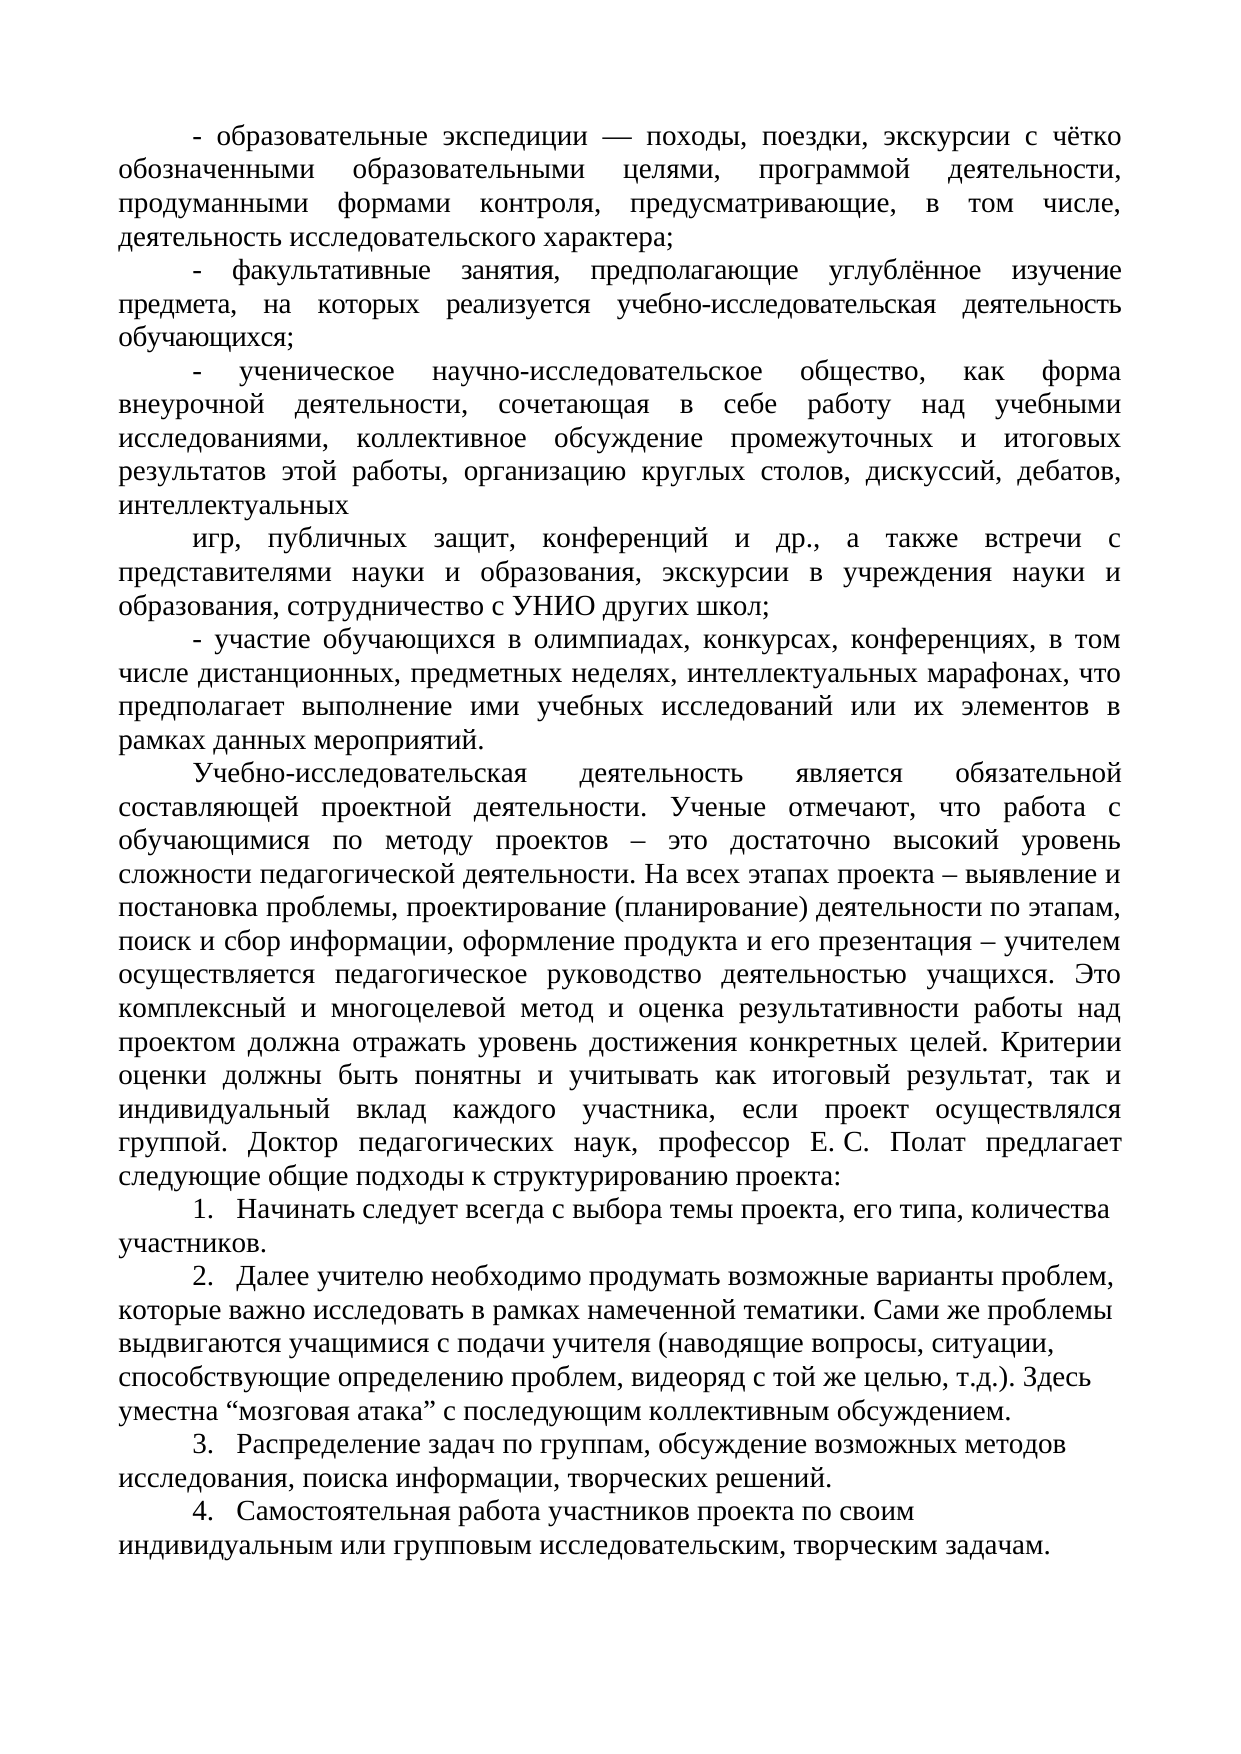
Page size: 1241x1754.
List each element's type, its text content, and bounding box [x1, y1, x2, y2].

list Распределение задач по группам, обсуждение возможных методов исследования, поиска информации, творческих решений. [118, 1426, 1122, 1493]
text Учебно-исследовательская деятельность является обязательной составляющей проектной деятельности. Ученые отмечают, что работа с обучающимися по методу проектов – это достаточно высокий уровень сложности педагогической деятельности. На всех этапах проекта – выявление и постановка проблемы, проектирование (планирование) деятельности по этапам, поиск и сбор информации, оформление продукта и его презентация – учителем осуществляется педагогическое руководство деятельностью учащихся. Это комплексный и многоцелевой метод и оценка результативности работы над проектом должна отражать уровень достижения конкретных целей. Критерии оценки должны быть понятны и учитывать как итоговый результат, так и индивидуальный вклад каждого участника, если проект осуществлялся группой. Доктор педагогических наук, профессор Е. С. Полат предлагает следующие общие подходы к структурированию проекта: [118, 755, 1122, 1191]
text - ученическое научно-исследовательское общество, как форма внеурочной деятельности, сочетающая в себе работу над учебными исследованиями, коллективное обсуждение промежуточных и итоговых результатов этой работы, организацию круглых столов, дискуссий, дебатов, интеллектуальных [118, 353, 1122, 521]
list Далее учителю необходимо продумать возможные варианты проблем, которые важно исследовать в рамках намеченной тематики. Сами же проблемы выдвигаются учащимися с подачи учителя (наводящие вопросы, ситуации, способствующие определению проблем, видеоряд с той же целью, т.д.). Здесь уместна “мозговая атака” с последующим коллективным обсуждением. [118, 1258, 1122, 1426]
list Самостоятельная работа участников проекта по своим индивидуальным или групповым исследовательским, творческим задачам. [118, 1493, 1122, 1560]
text - факультативные занятия, предполагающие углублённое изучение предмета, на которых реализуется учебно-исследовательская деятельность обучающихся; [118, 252, 1122, 353]
text игр, публичных защит, конференций и др., а также встречи с представителями науки и образования, экскурсии в учреждения науки и образования, сотрудничество с УНИО других школ; [118, 521, 1122, 621]
text - образовательные экспедиции — походы, поездки, экскурсии с чётко обозначенными образовательными целями, программой деятельности, продуманными формами контроля, предусматривающие, в том числе, деятельность исследовательского характера; [118, 118, 1122, 252]
text - участие обучающихся в олимпиадах, конкурсах, конференциях, в том числе дистанционных, предметных неделях, интеллектуальных марафонах, что предполагает выполнение ими учебных исследований или их элементов в рамках данных мероприятий. [118, 621, 1122, 755]
list Начинать следует всегда с выбора темы проекта, его типа, количества участников. [118, 1191, 1122, 1258]
